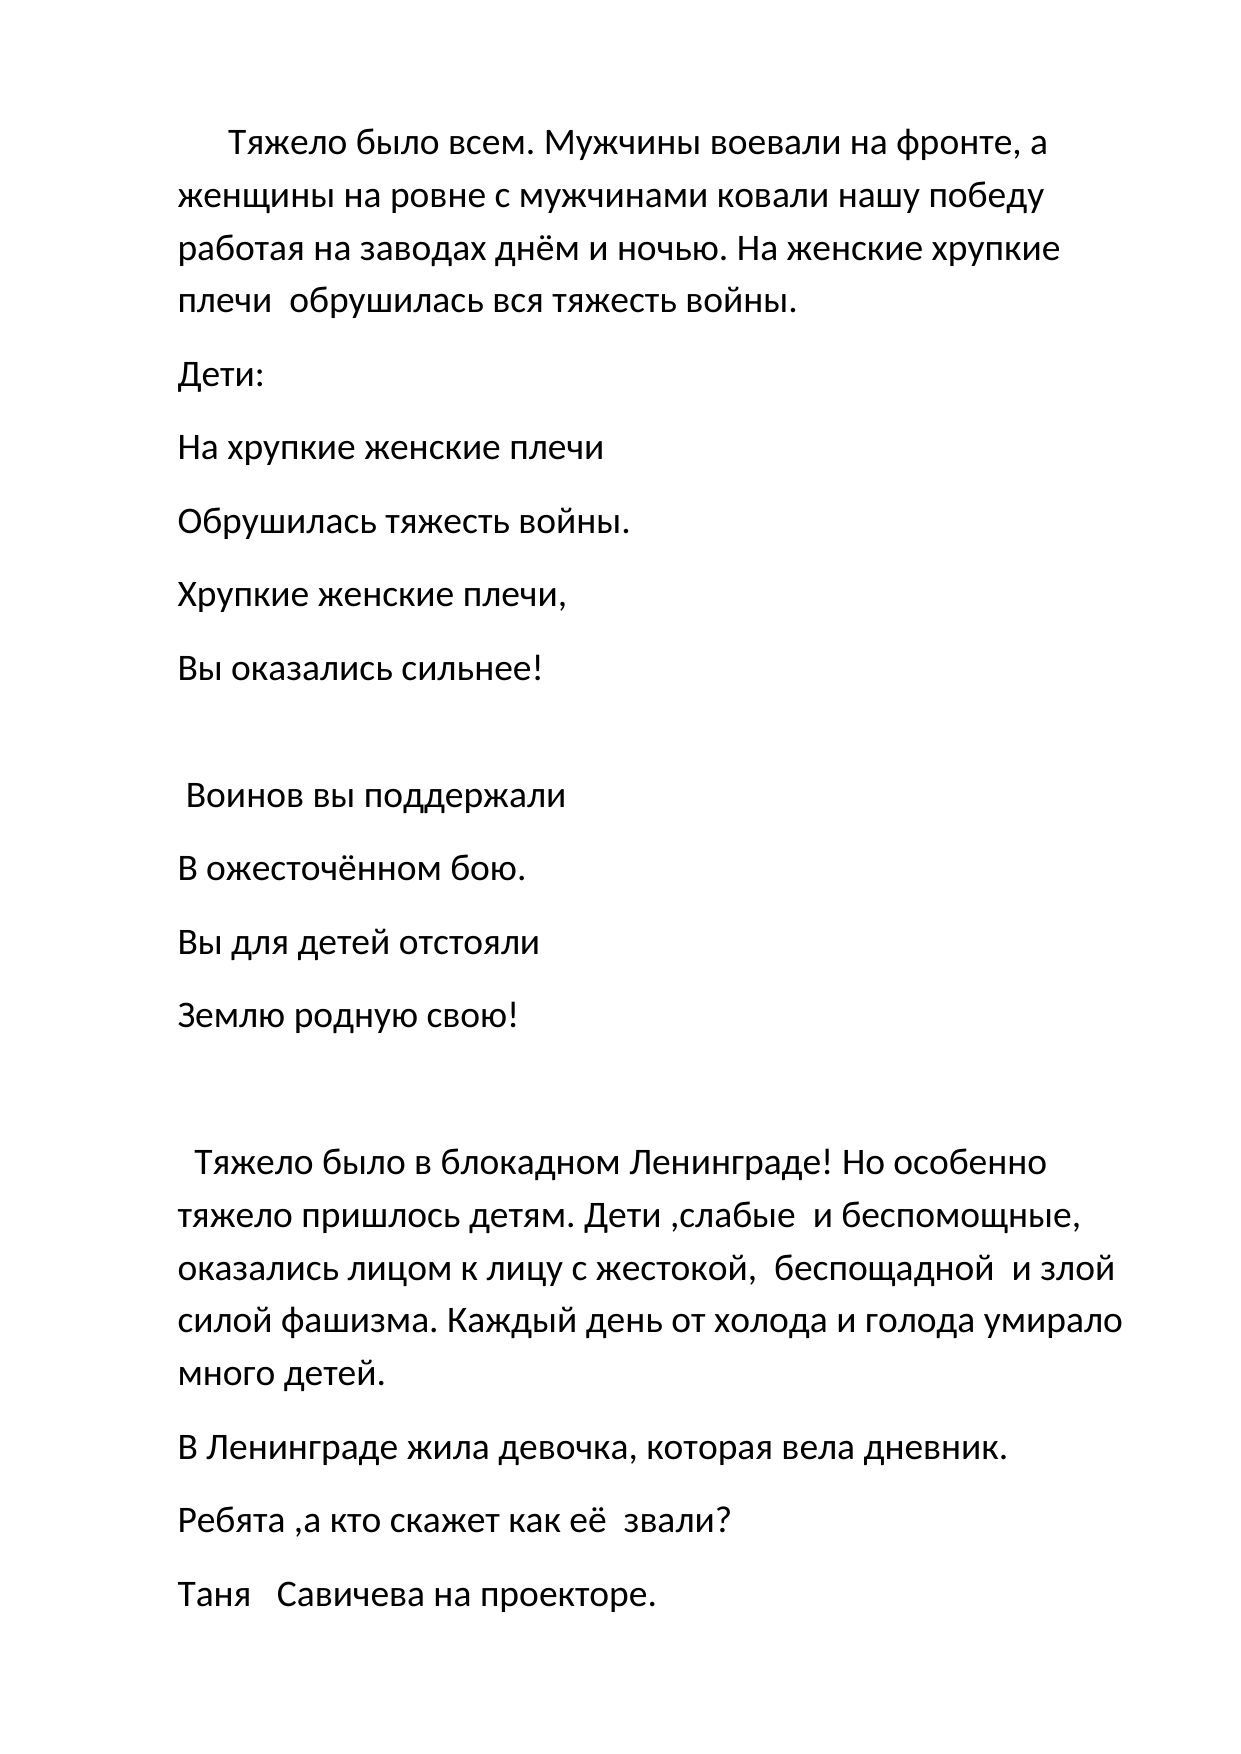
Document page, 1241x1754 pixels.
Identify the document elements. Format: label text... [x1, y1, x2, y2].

text Тяжело было всем. Мужчины воевали на фронте, а женщины на ровне с мужчинами ковали нашу победу работая на заводах днём и ночью. На женские хрупкие плечи обрушилась вся тяжесть войны. [177, 118, 1152, 322]
text Тяжело было в блокадном Ленинграде! Но особенно тяжело пришлось детям. Дети ,слабые и беспомощные, оказались лицом к лицу с жестокой, беспощадной и злой силой фашизма. Каждый день от холода и голода умирало много детей. [177, 1138, 1152, 1395]
text Вы для детей отстояли [177, 918, 1152, 963]
text Ребята ,а кто скажет как её звали? [177, 1496, 1152, 1542]
text Таня Савичева на проекторе. [177, 1570, 1152, 1616]
text В ожесточённом бою. [177, 844, 1152, 890]
text Землю родную свою! [177, 991, 1152, 1037]
text Обрушилась тяжесть войны. [177, 497, 1152, 543]
text Хрупкие женские плечи, [177, 570, 1152, 616]
text Дети: [177, 350, 1152, 396]
text В Ленинграде жила девочка, которая вела дневник. [177, 1423, 1152, 1468]
text Вы оказались сильнее! [177, 644, 1152, 690]
text На хрупкие женские плечи [177, 423, 1152, 469]
text Воинов вы поддержали [177, 771, 1152, 816]
